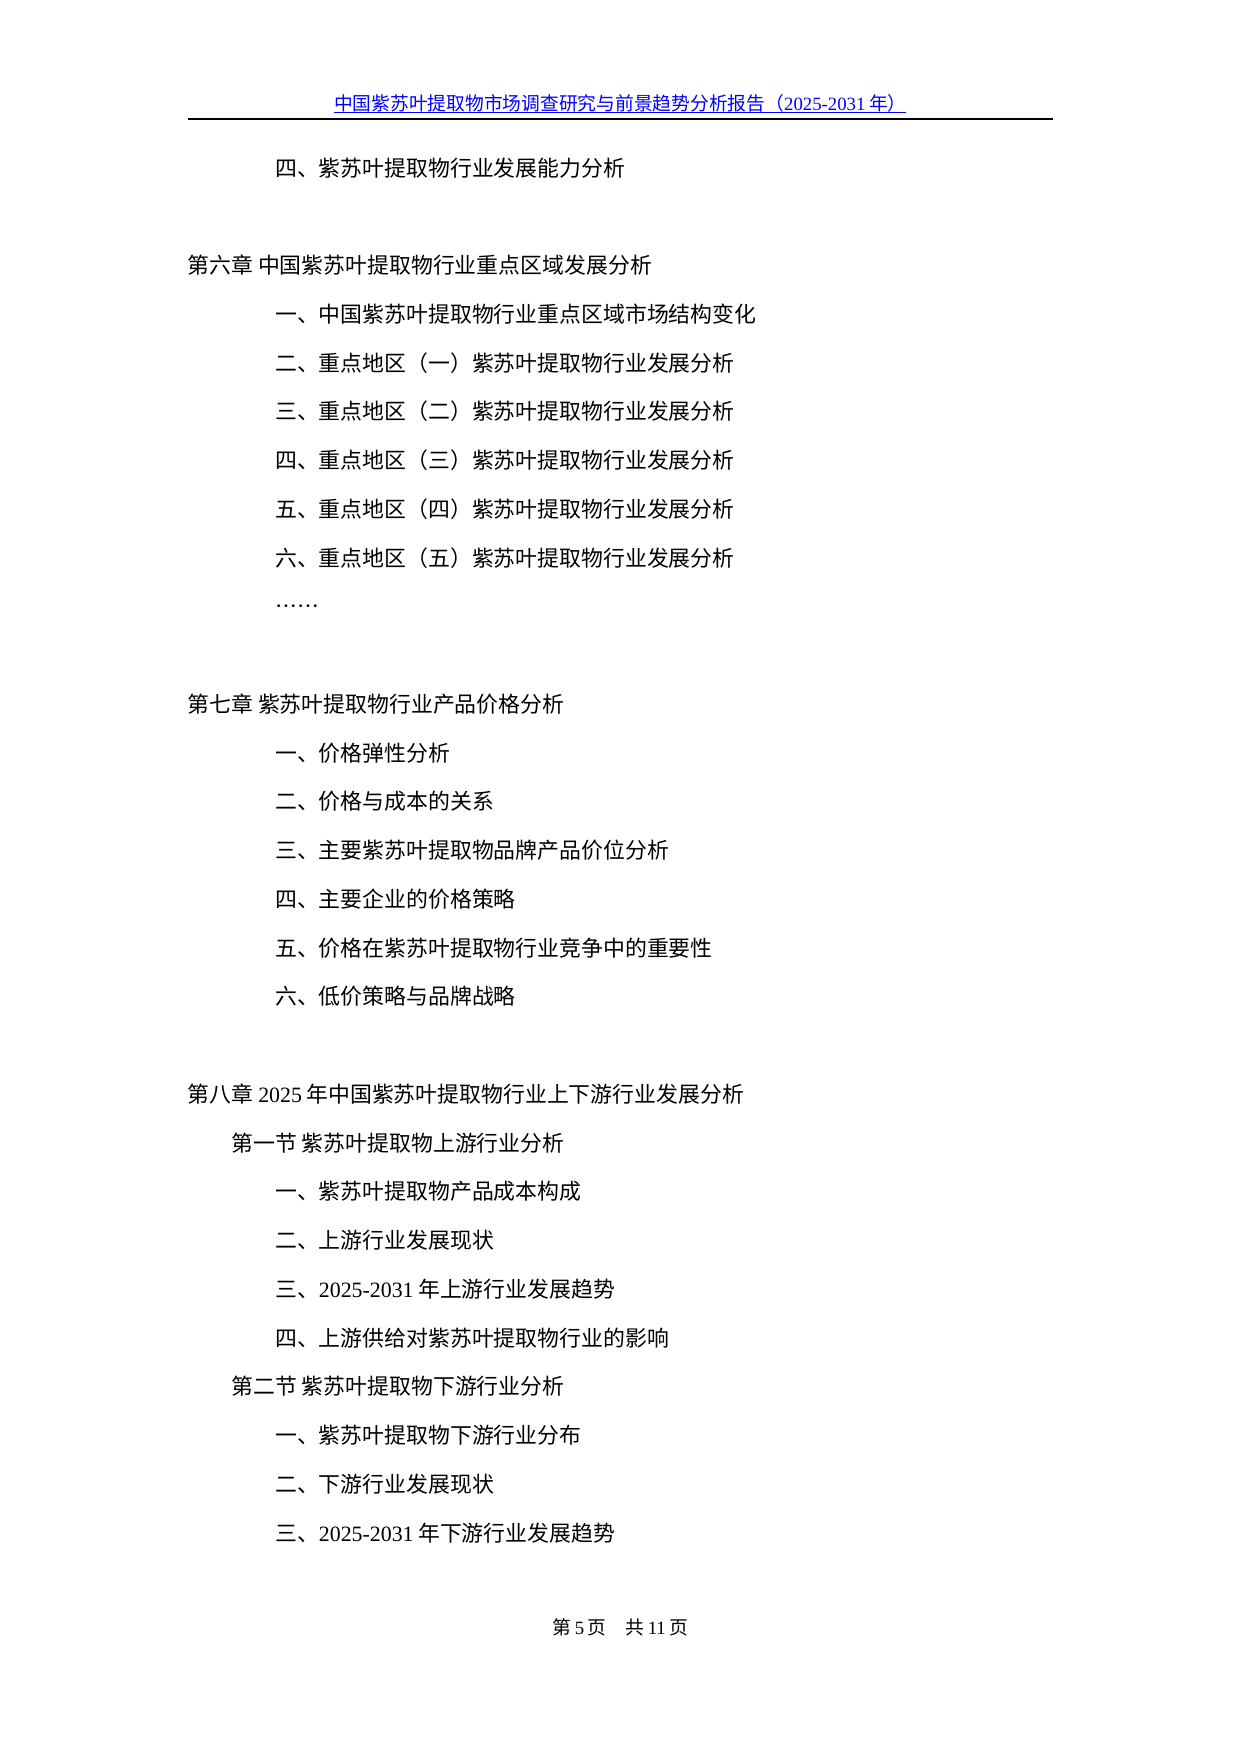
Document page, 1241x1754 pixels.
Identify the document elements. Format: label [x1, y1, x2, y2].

text [187, 150, 1053, 1548]
